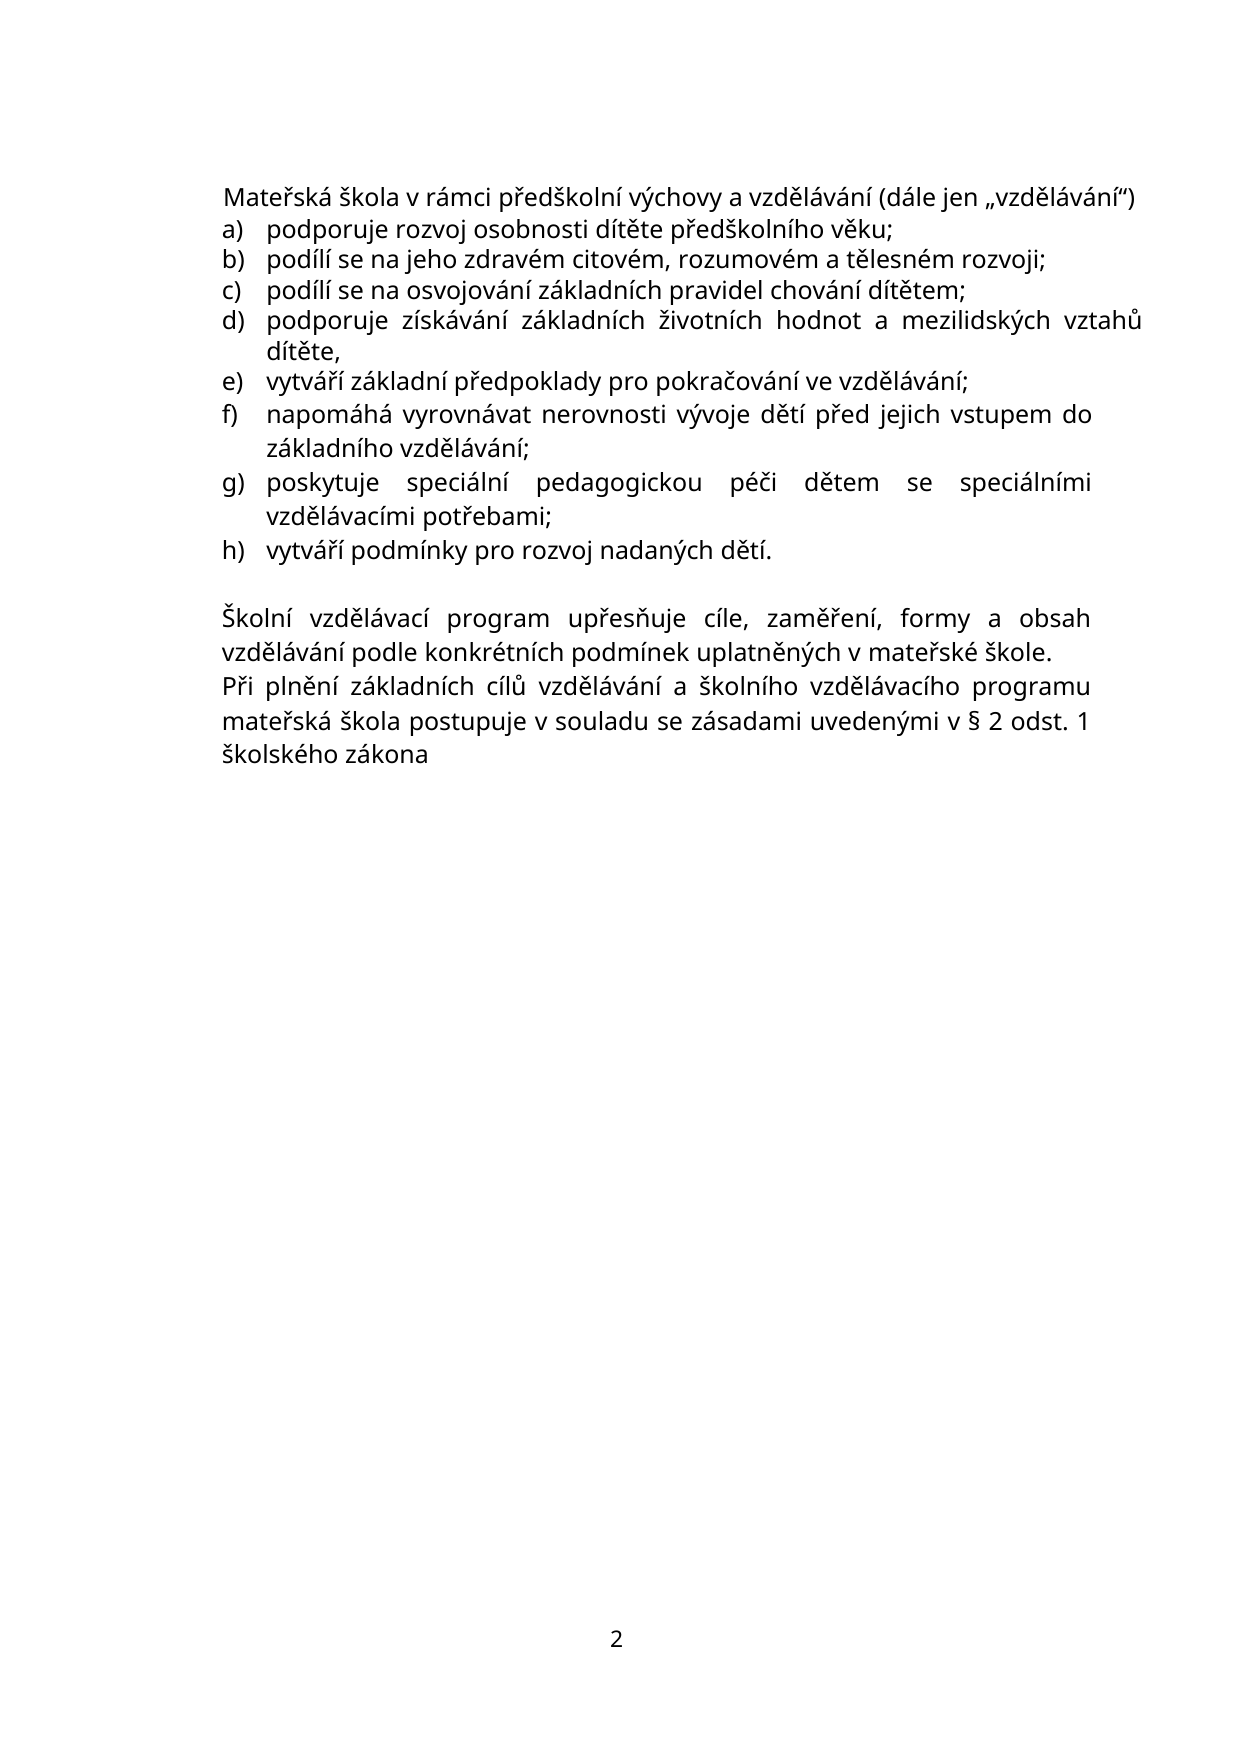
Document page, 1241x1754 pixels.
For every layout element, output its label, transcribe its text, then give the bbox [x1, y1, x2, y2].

list napomáhá vyrovnávat nerovnosti vývoje dětí před jejich vstupem do základního vzdělávání; [222, 397, 1092, 465]
list vytváří základní předpoklady pro pokračování ve vzdělávání; [222, 366, 1142, 397]
list podporuje získávání základních životních hodnot a mezilidských vztahů dítěte, [222, 305, 1142, 366]
list poskytuje speciální pedagogickou péči dětem se speciálními vzdělávacími potřebami; [222, 465, 1092, 533]
list vytváří podmínky pro rozvoj nadaných dětí. [222, 533, 1142, 567]
list podílí se na jeho zdravém citovém, rozumovém a tělesném rozvoji; [222, 244, 1142, 275]
list Školní vzdělávací program upřesňuje cíle, zaměření, formy a obsah vzdělávání podle konkrétních podmínek uplatněných v mateřské škole. [222, 601, 1091, 669]
list Mateřská škola v rámci předškolní výchovy a vzdělávání (dále jen „vzdělávání“) [223, 180, 1142, 214]
list podílí se na osvojování základních pravidel chování dítětem; [222, 275, 1142, 305]
list Při plnění základních cílů vzdělávání a školního vzdělávacího programu mateřská škola postupuje v souladu se zásadami uvedenými v § 2 odst. 1 školského zákona [222, 669, 1091, 771]
list podporuje rozvoj osobnosti dítěte předškolního věku; [222, 214, 1142, 244]
